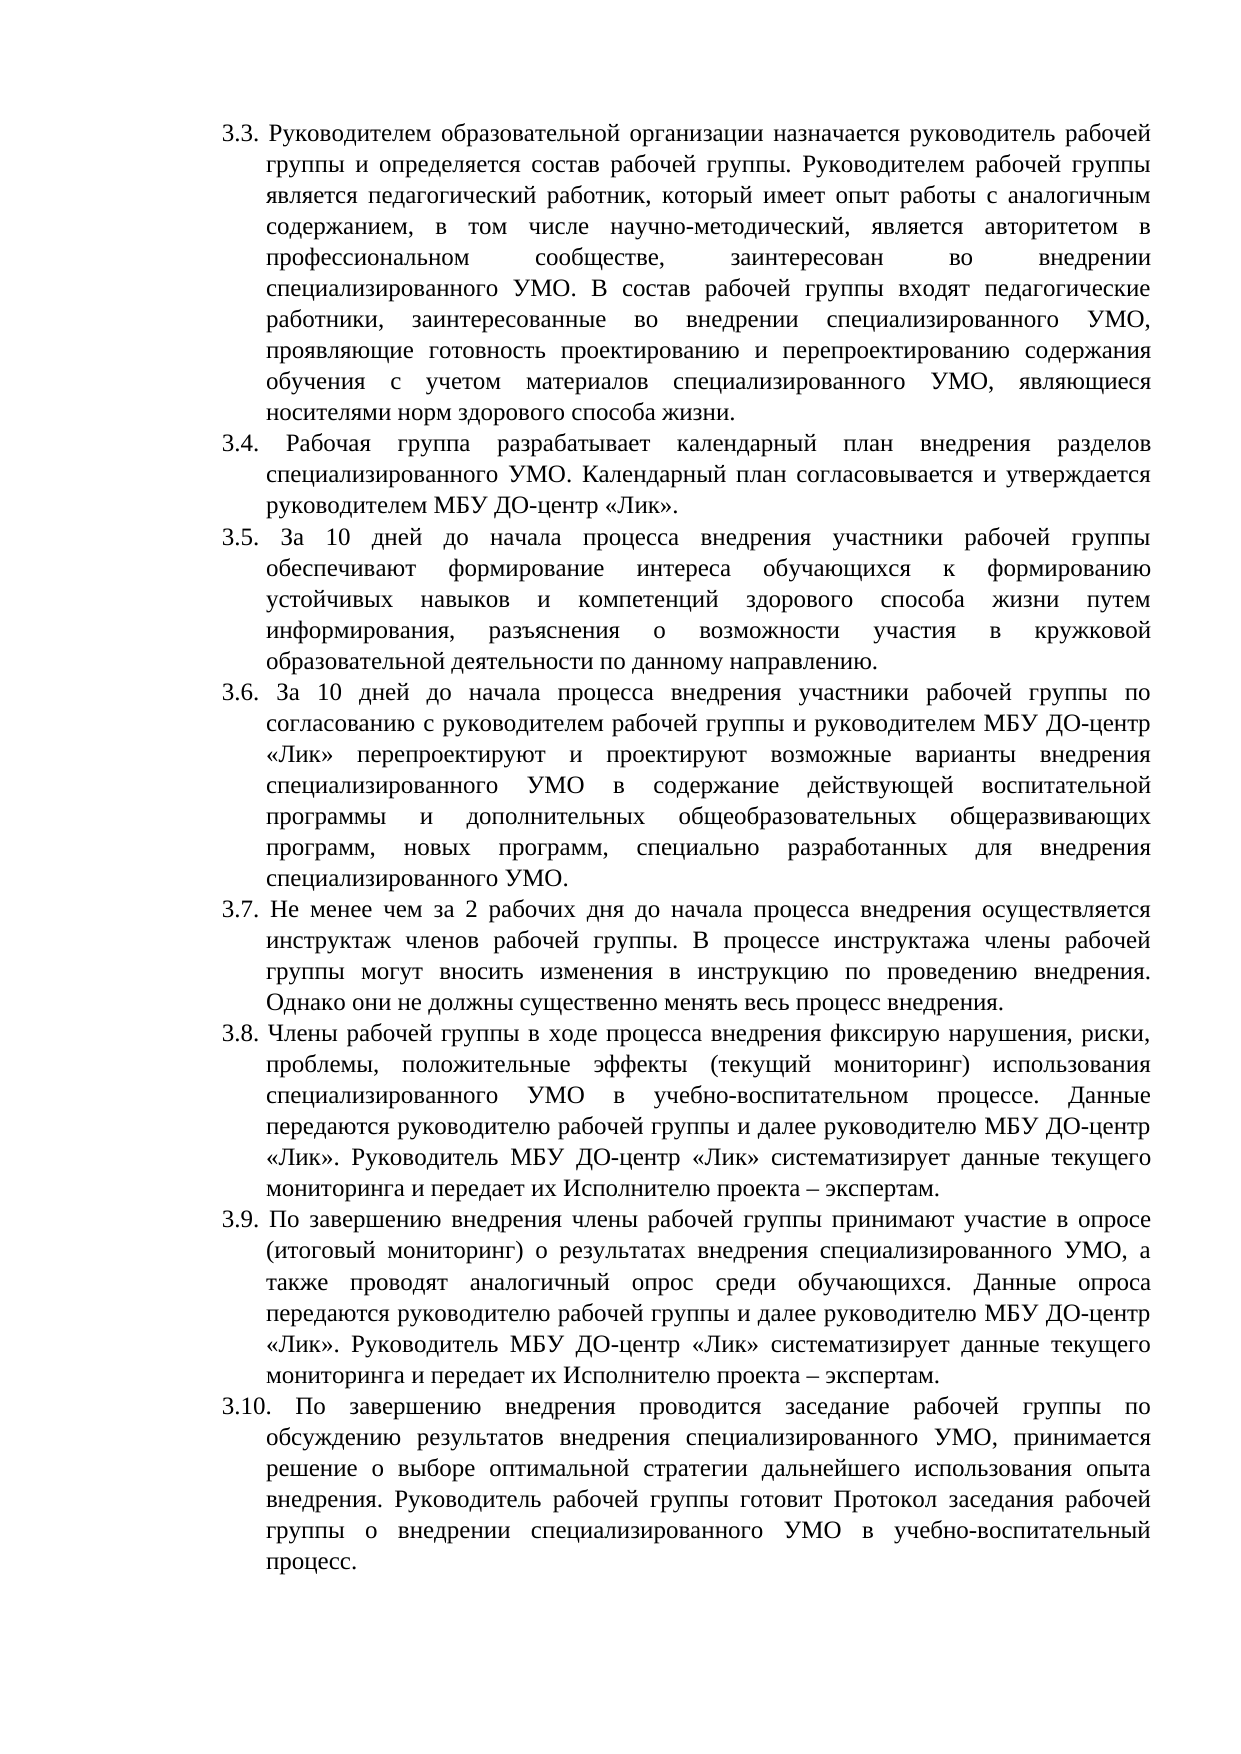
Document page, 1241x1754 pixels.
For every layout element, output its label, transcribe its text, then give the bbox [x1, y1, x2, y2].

list 3.8. Члены рабочей группы в ходе процесса внедрения фиксирую нарушения, риски, проблемы, положительные эффекты (текущий мониторинг) использования специализированного УМО в учебно-воспитательном процессе. Данные передаются руководителю рабочей группы и далее руководителю МБУ ДО-центр «Лик». Руководитель МБУ ДО-центр «Лик» систематизирует данные текущего мониторинга и передает их Исполнителю проекта – экспертам. [222, 1018, 1152, 1202]
list 3.10. По завершению внедрения проводится заседание рабочей группы по обсуждению результатов внедрения специализированного УМО, принимается решение о выборе оптимальной стратегии дальнейшего использования опыта внедрения. Руководитель рабочей группы готовит Протокол заседания рабочей группы о внедрении специализированного УМО в учебно-воспитательный процесс. [222, 1391, 1152, 1575]
list 3.3. Руководителем образовательной организации назначается руководитель рабочей группы и определяется состав рабочей группы. Руководителем рабочей группы является педагогический работник, который имеет опыт работы с аналогичным содержанием, в том числе научно-методический, является авторитетом в профессиональном сообществе, заинтересован во внедрении специализированного УМО. В состав рабочей группы входят педагогические работники, заинтересованные во внедрении специализированного УМО, проявляющие готовность проектированию и перепроектированию содержания обучения с учетом материалов специализированного УМО, являющиеся носителями норм здорового способа жизни. [222, 118, 1152, 426]
list 3.7. Не менее чем за 2 рабочих дня до начала процесса внедрения осуществляется инструктаж членов рабочей группы. В процессе инструктажа члены рабочей группы могут вносить изменения в инструкцию по проведению внедрения. Однако они не должны существенно менять весь процесс внедрения. [222, 894, 1152, 1016]
list 3.6. За 10 дней до начала процесса внедрения участники рабочей группы по согласованию с руководителем рабочей группы и руководителем МБУ ДО-центр «Лик» перепроектируют и проектируют возможные варианты внедрения специализированного УМО в содержание действующей воспитательной программы и дополнительных общеобразовательных общеразвивающих программ, новых программ, специально разработанных для внедрения специализированного УМО. [222, 677, 1152, 892]
list 3.4. Рабочая группа разрабатывает календарный план внедрения разделов специализированного УМО. Календарный план согласовывается и утверждается руководителем МБУ ДО-центр «Лик». [222, 428, 1152, 519]
list 3.5. За 10 дней до начала процесса внедрения участники рабочей группы обеспечивают формирование интереса обучающихся к формированию устойчивых навыков и компетенций здорового способа жизни путем информирования, разъяснения о возможности участия в кружковой образовательной деятельности по данному направлению. [222, 522, 1152, 674]
list 3.9. По завершению внедрения члены рабочей группы принимают участие в опросе (итоговый мониторинг) о результатах внедрения специализированного УМО, а также проводят аналогичный опрос среди обучающихся. Данные опроса передаются руководителю рабочей группы и далее руководителю МБУ ДО-центр «Лик». Руководитель МБУ ДО-центр «Лик» систематизирует данные текущего мониторинга и передает их Исполнителю проекта – экспертам. [222, 1204, 1152, 1388]
